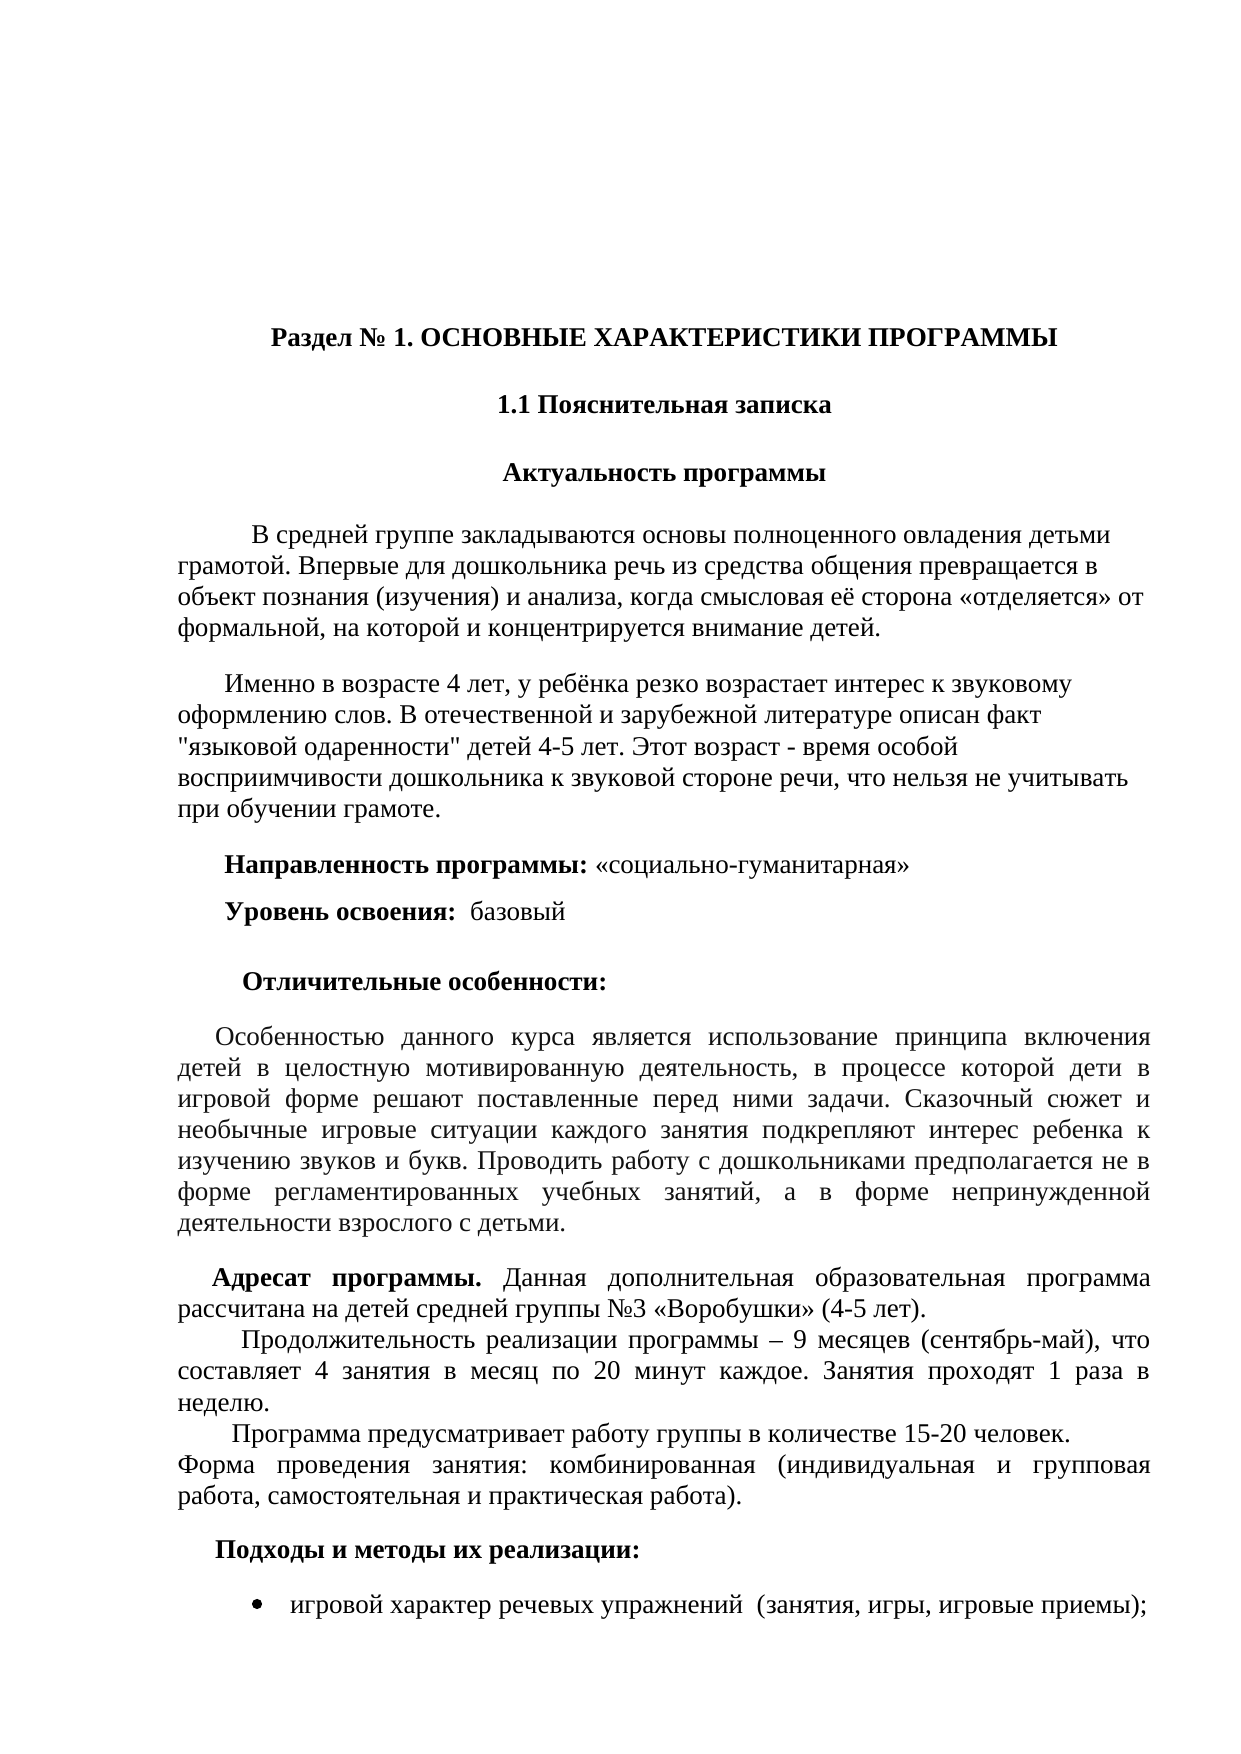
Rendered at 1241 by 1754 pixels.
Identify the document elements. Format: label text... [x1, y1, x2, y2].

text Подходы и методы их реализации: [177, 1534, 1152, 1565]
text Форма проведения занятия: комбинированная (индивидуальная и групповая работа, самостоятельная и практическая работа). [177, 1448, 1152, 1510]
text Программа предусматривает работу группы в количестве 15-20 человек. [177, 1417, 1152, 1448]
text Адресат программы. Данная дополнительная образовательная программа рассчитана на детей средней группы №3 «Воробушки» (4-5 лет). [177, 1261, 1152, 1323]
text Продолжительность реализации программы – 9 месяцев (сентябрь-май), что составляет 4 занятия в месяц по 20 минут каждое. Занятия проходят 1 раза в неделю. [177, 1323, 1152, 1417]
text Отличительные особенности: [177, 965, 1152, 996]
text Особенностью данного курса является использование принципа включения детей в целостную мотивированную деятельность, в процессе которой дети в игровой форме решают поставленные перед ними задачи. Сказочный сюжет и необычные игровые ситуации каждого занятия подкрепляют интерес ребенка к изучению звуков и букв. Проводить работу с дошкольниками предполагается не в форме регламентированных учебных занятий, а в форме непринужденной деятельности взрослого с детьми. [177, 1019, 1152, 1238]
text Направленность программы: «социально-гуманитарная» [224, 848, 1152, 879]
list игровой характер речевых упражнений (занятия, игры, игровые приемы); [252, 1588, 1152, 1619]
text Раздел № 1. ОСНОВНЫЕ ХАРАКТЕРИСТИКИ ПРОГРАММЫ [177, 321, 1152, 352]
text В средней группе закладываются основы полноценного овладения детьми грамотой. Впервые для дошкольника речь из средства общения превращается в объект познания (изучения) и анализа, когда смысловая её сторона «отделяется» от формальной, на которой и концентрируется внимание детей. [177, 518, 1152, 642]
text Актуальность программы [177, 456, 1152, 487]
text Уровень освоения: базовый [224, 895, 1152, 926]
text 1.1 Пояснительная записка [177, 388, 1152, 419]
text Именно в возрасте 4 лет, у ребёнка резко возрастает интерес к звуковому оформлению слов. В отечественной и зарубежной литературе описан факт "языковой одаренности" детей 4-5 лет. Этот возраст - время особой восприимчивости дошкольника к звуковой стороне речи, что нельзя не учитывать при обучении грамоте. [177, 667, 1152, 823]
